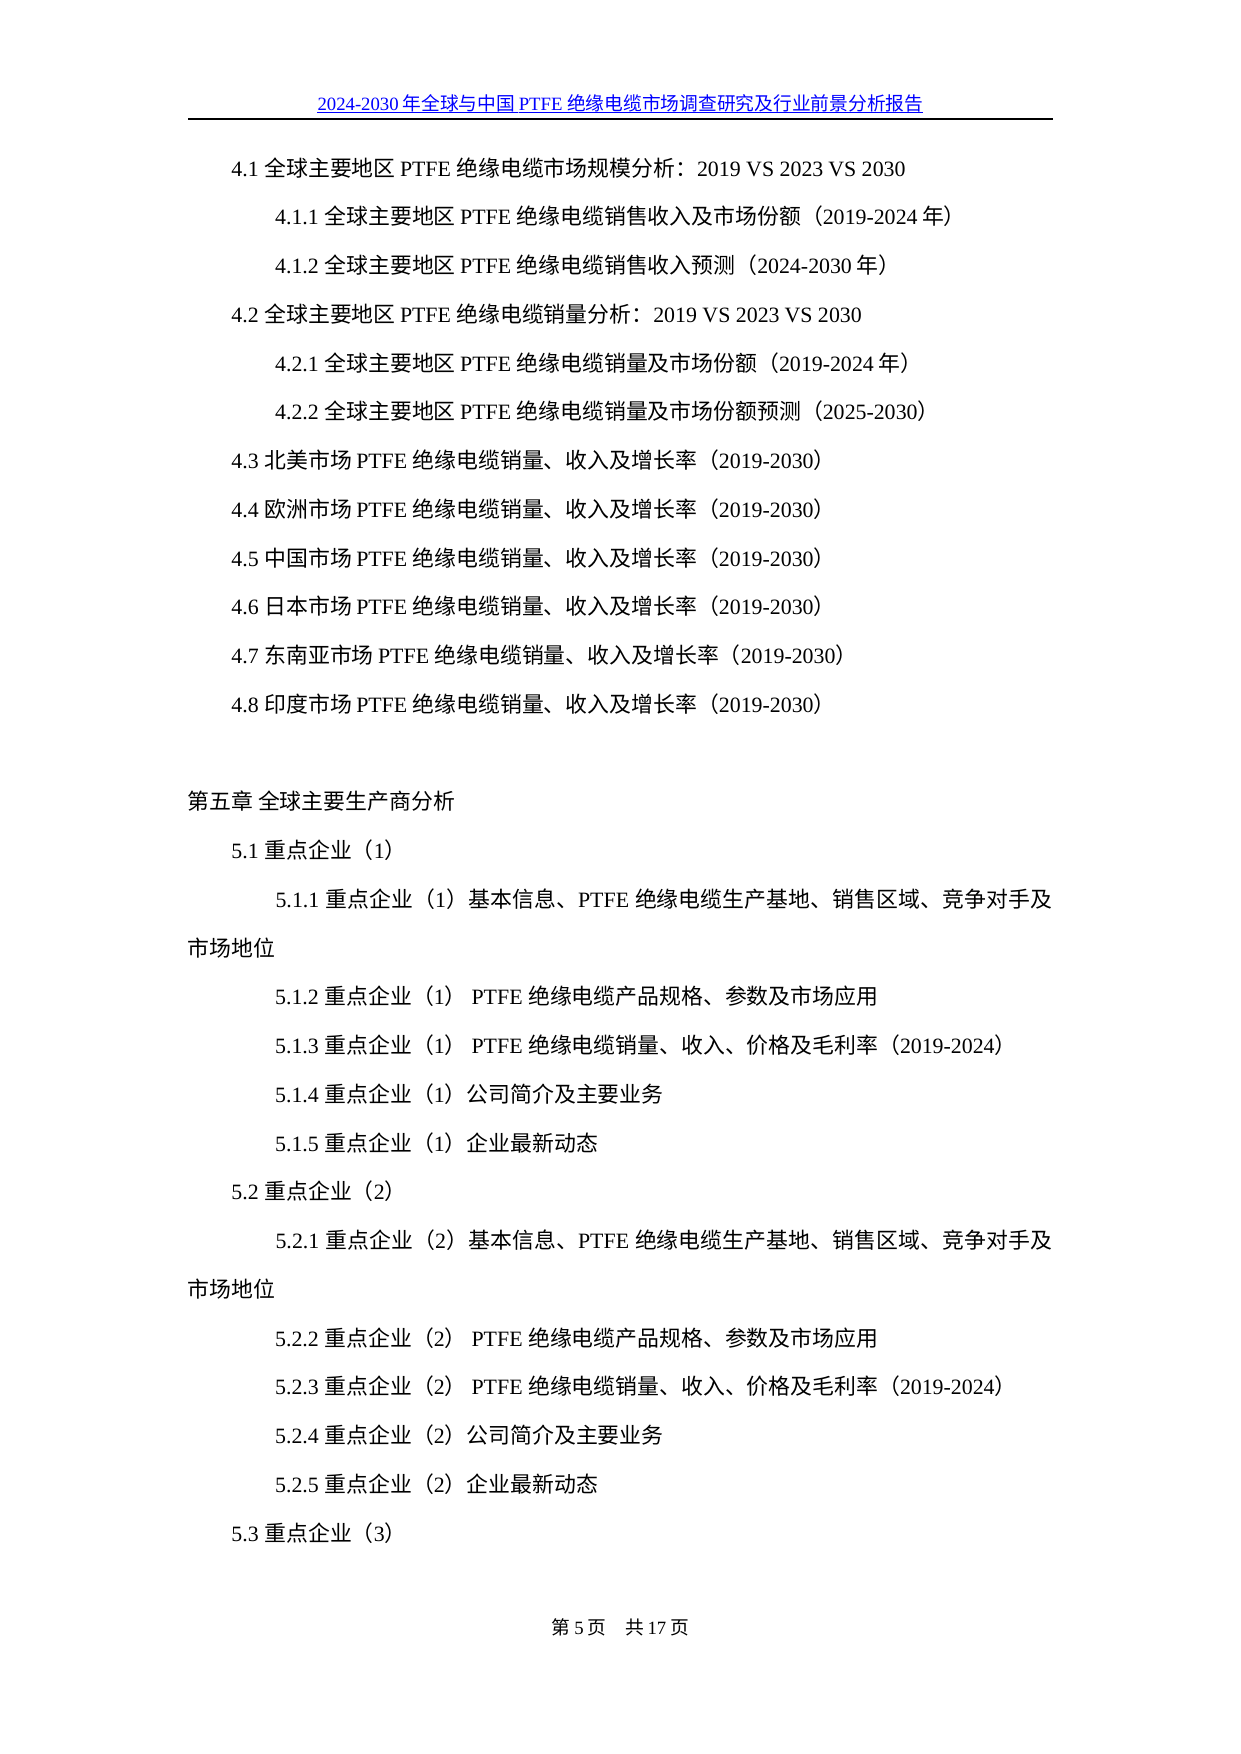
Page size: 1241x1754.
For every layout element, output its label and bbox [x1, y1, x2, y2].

text [187, 150, 1053, 1548]
